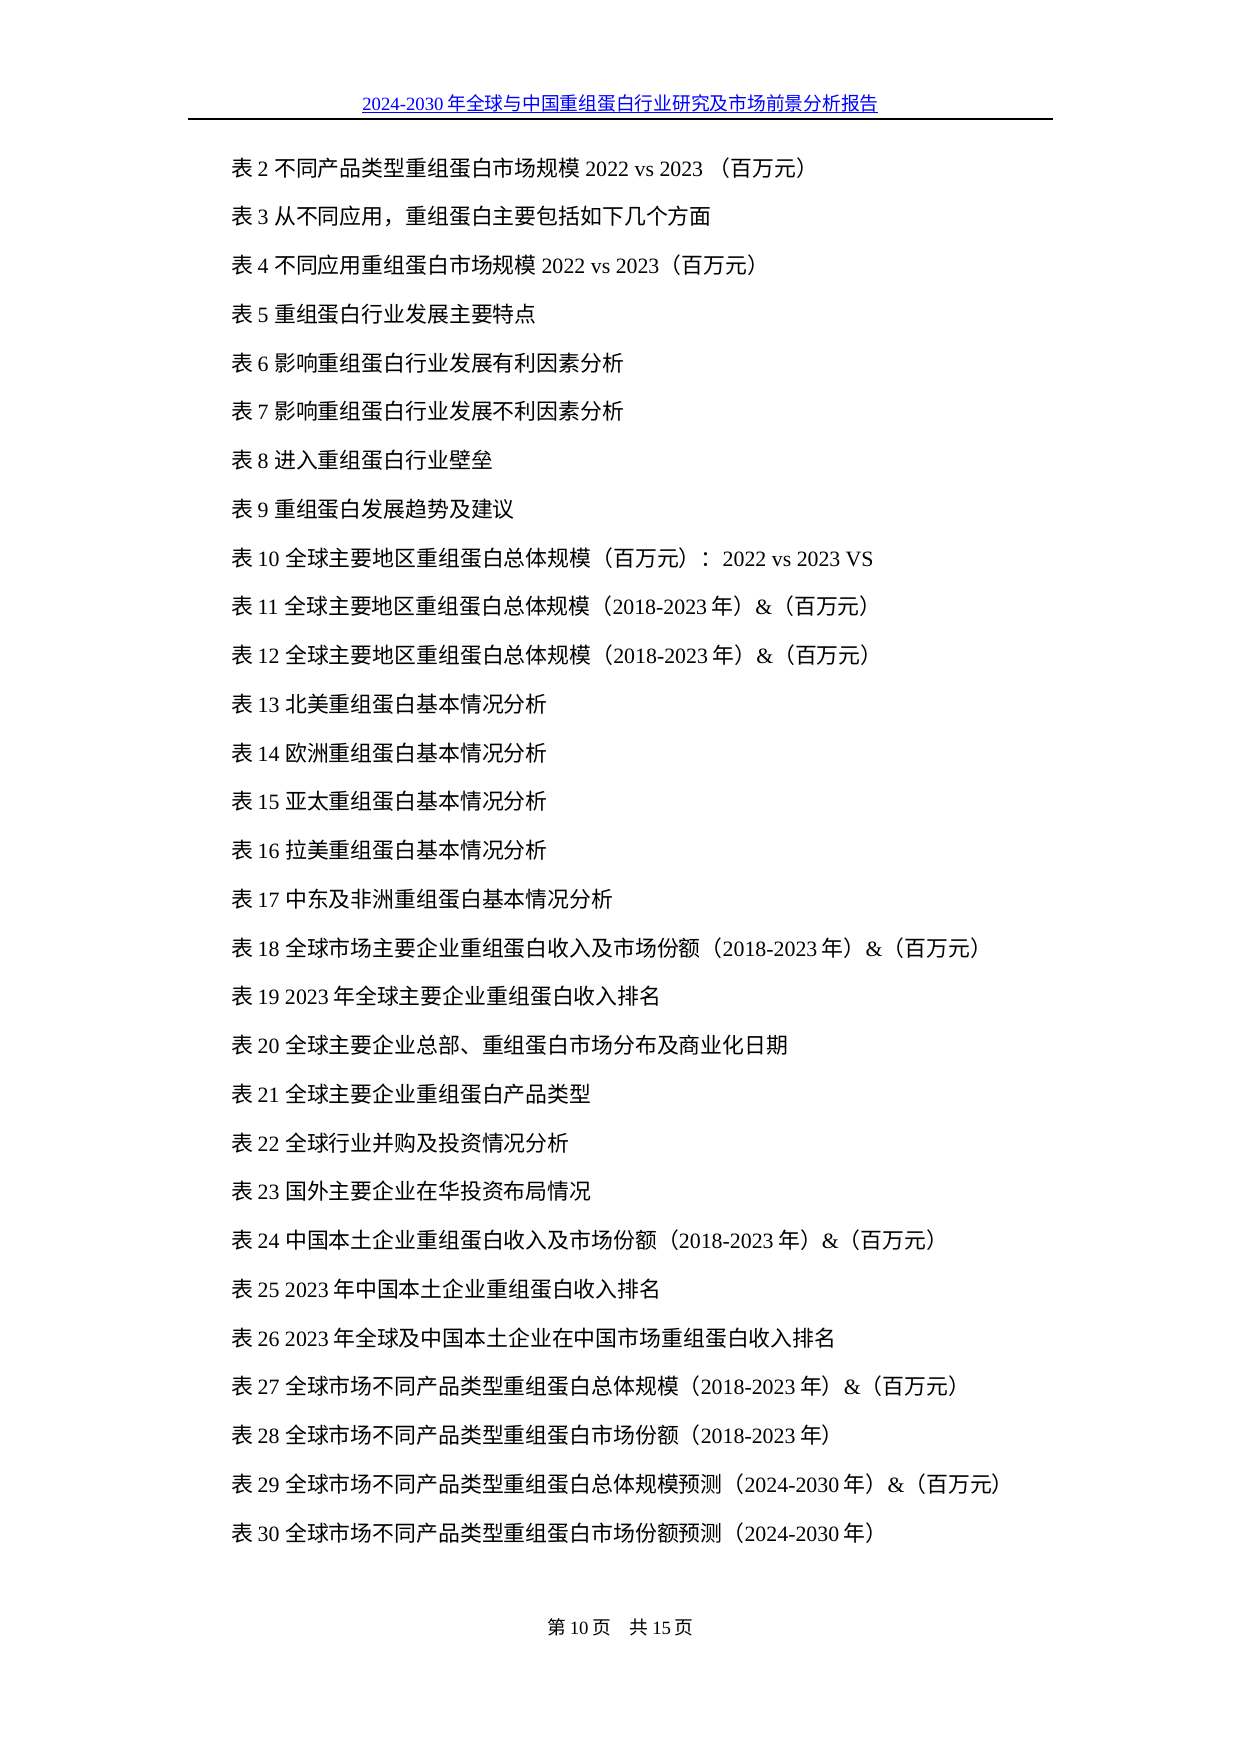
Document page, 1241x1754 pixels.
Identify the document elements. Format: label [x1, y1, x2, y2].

text [187, 150, 1053, 1548]
